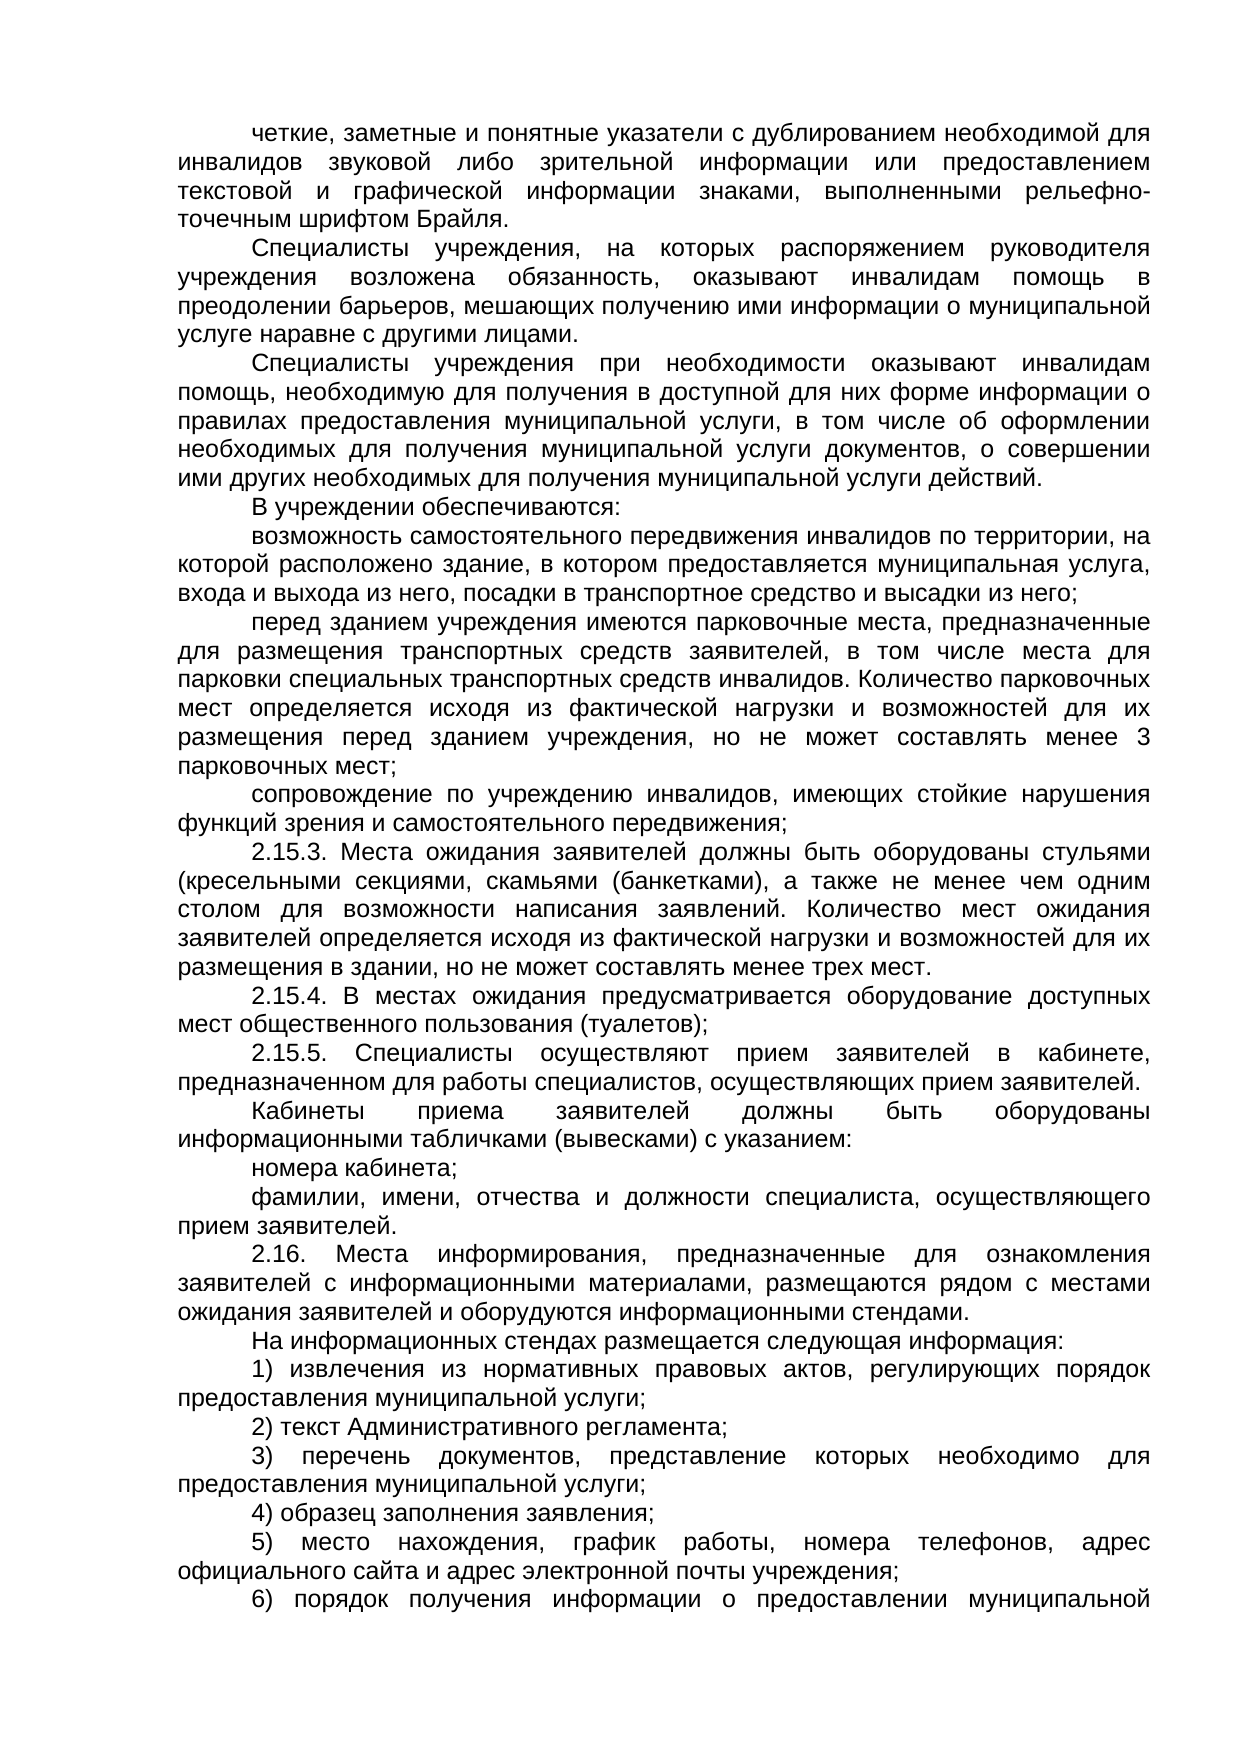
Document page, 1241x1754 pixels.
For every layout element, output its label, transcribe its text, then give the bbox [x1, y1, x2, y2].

text Кабинеты приема заявителей должны быть оборудованы информационными табличками (вывесками) с указанием: [177, 1096, 1152, 1153]
text четкие, заметные и понятные указатели с дублированием необходимой для инвалидов звуковой либо зрительной информации или предоставлением текстовой и графической информации знаками, выполненными рельефно-точечным шрифтом Брайля. [177, 118, 1152, 233]
text В учреждении обеспечиваются: [177, 492, 1152, 521]
text 2.15.4. В местах ожидания предусматривается оборудование доступных мест общественного пользования (туалетов); [177, 981, 1152, 1038]
text 2.15.5. Специалисты осуществляют прием заявителей в кабинете, предназначенном для работы специалистов, осуществляющих прием заявителей. [177, 1038, 1152, 1096]
text сопровождение по учреждению инвалидов, имеющих стойкие нарушения функций зрения и самостоятельного передвижения; [177, 779, 1152, 837]
text номера кабинета; [177, 1153, 1152, 1182]
text фамилии, имени, отчества и должности специалиста, осуществляющего прием заявителей. [177, 1182, 1152, 1239]
text Специалисты учреждения при необходимости оказывают инвалидам помощь, необходимую для получения в доступной для них форме информации о правилах предоставления муниципальной услуги, в том числе об оформлении необходимых для получения муниципальной услуги документов, о совершении ими других необходимых для получения муниципальной услуги действий. [177, 348, 1152, 492]
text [177, 1584, 1152, 1613]
text 2) текст Административного регламента; [177, 1412, 1152, 1441]
text 1) извлечения из нормативных правовых актов, регулирующих порядок предоставления муниципальной услуги; [177, 1354, 1152, 1412]
text Специалисты учреждения, на которых распоряжением руководителя учреждения возложена обязанность, оказывают инвалидам помощь в преодолении барьеров, мешающих получению ими информации о муниципальной услуге наравне с другими лицами. [177, 233, 1152, 348]
text 3) перечень документов, представление которых необходимо для предоставления муниципальной услуги; [177, 1441, 1152, 1498]
text 2.16. Места информирования, предназначенные для ознакомления заявителей с информационными материалами, размещаются рядом с местами ожидания заявителей и оборудуются информационными стендами. [177, 1239, 1152, 1326]
text На информационных стендах размещается следующая информация: [177, 1326, 1152, 1354]
text 2.15.3. Места ожидания заявителей должны быть оборудованы стульями (кресельными секциями, скамьями (банкетками), а также не менее чем одним столом для возможности написания заявлений. Количество мест ожидания заявителей определяется исходя из фактической нагрузки и возможностей для их размещения в здании, но не может составлять менее трех мест. [177, 837, 1152, 981]
text 4) образец заполнения заявления; [177, 1498, 1152, 1527]
text возможность самостоятельного передвижения инвалидов по территории, на которой расположено здание, в котором предоставляется муниципальная услуга, входа и выхода из него, посадки в транспортное средство и высадки из него; [177, 521, 1152, 607]
text перед зданием учреждения имеются парковочные места, предназначенные для размещения транспортных средств заявителей, в том числе места для парковки специальных транспортных средств инвалидов. Количество парковочных мест определяется исходя из фактической нагрузки и возможностей для их размещения перед зданием учреждения, но не может составлять менее 3 парковочных мест; [177, 607, 1152, 779]
text 5) место нахождения, график работы, номера телефонов, адрес официального сайта и адрес электронной почты учреждения; [177, 1527, 1152, 1584]
